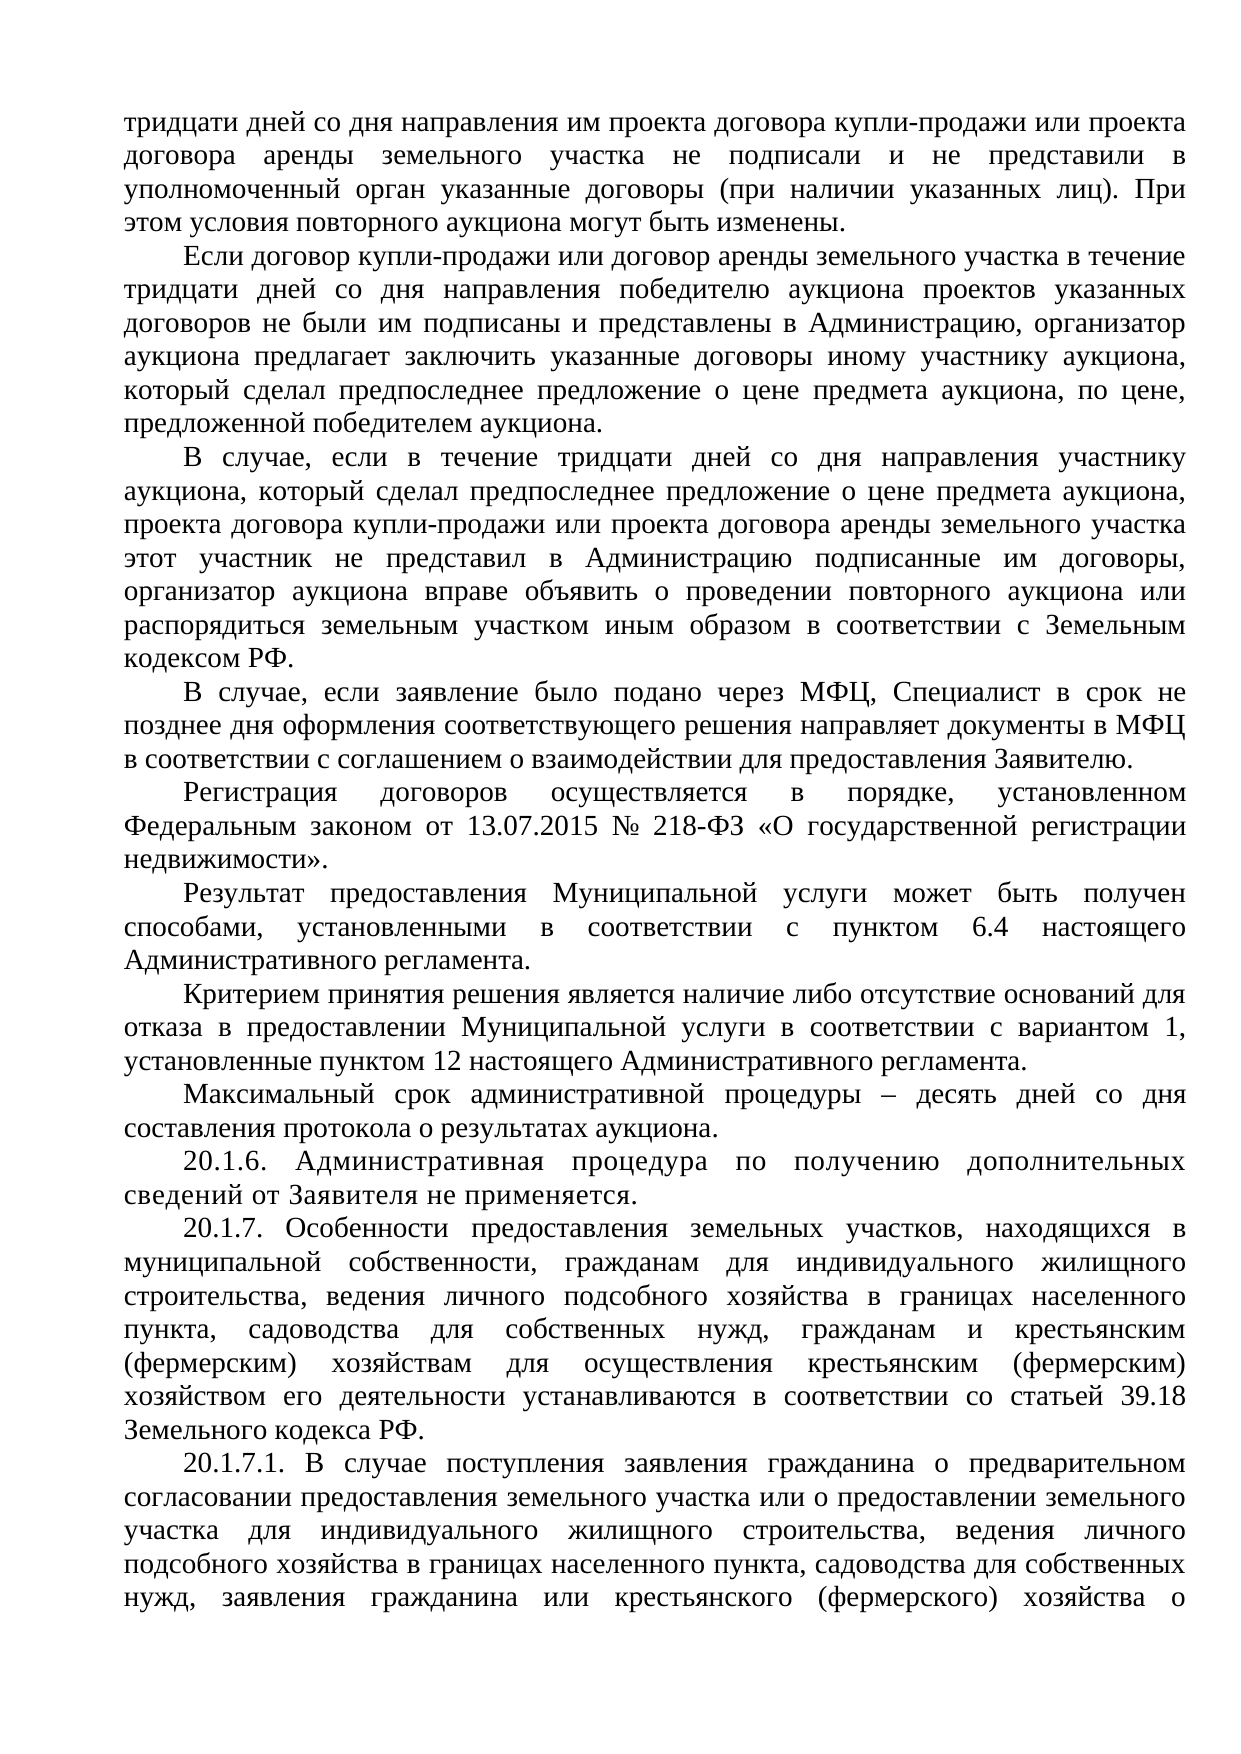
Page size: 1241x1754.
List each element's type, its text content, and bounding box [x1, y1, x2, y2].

text Максимальный срок административной процедуры – десять дней со дня составления протокола о результатах аукциона. [124, 1076, 1187, 1143]
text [124, 1445, 1187, 1613]
text Регистрация договоров осуществляется в порядке, установленном Федеральным законом от 13.07.2015 № 218-ФЗ «О государственной регистрации недвижимости». [124, 774, 1187, 875]
text Если договор купли-продажи или договор аренды земельного участка в течение тридцати дней со дня направления победителю аукциона проектов указанных договоров не были им подписаны и представлены в Администрацию, организатор аукциона предлагает заключить указанные договоры иному участнику аукциона, который сделал предпоследнее предложение о цене предмета аукциона, по цене, предложенной победителем аукциона. [124, 238, 1187, 439]
text Результат предоставления Муниципальной услуги может быть получен способами, установленными в соответствии с пунктом 6.4 настоящего Административного регламента. [124, 875, 1187, 976]
text В случае, если в течение тридцати дней со дня направления участнику аукциона, который сделал предпоследнее предложение о цене предмета аукциона, проекта договора купли-продажи или проекта договора аренды земельного участка этот участник не представил в Администрацию подписанные им договоры, организатор аукциона вправе объявить о проведении повторного аукциона или распорядиться земельным участком иным образом в соответствии с Земельным кодексом РФ. [124, 439, 1187, 674]
text Критерием принятия решения является наличие либо отсутствие оснований для отказа в предоставлении Муниципальной услуги в соответствии с вариантом 1, установленные пунктом 12 настоящего Административного регламента. [124, 976, 1187, 1076]
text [124, 104, 1187, 238]
text 20.1.6. Административная процедура по получению дополнительных сведений от Заявителя не применяется. [124, 1143, 1187, 1211]
text В случае, если заявление было подано через МФЦ, Специалист в срок не позднее дня оформления соответствующего решения направляет документы в МФЦ в соответствии с соглашением о взаимодействии для предоставления Заявителю. [124, 674, 1187, 774]
text 20.1.7. Особенности предоставления земельных участков, находящихся в муниципальной собственности, гражданам для индивидуального жилищного строительства, ведения личного подсобного хозяйства в границах населенного пункта, садоводства для собственных нужд, гражданам и крестьянским (фермерским) хозяйствам для осуществления крестьянским (фермерским) хозяйством его деятельности устанавливаются в соответствии со статьей 39.18 Земельного кодекса РФ. [124, 1211, 1187, 1445]
